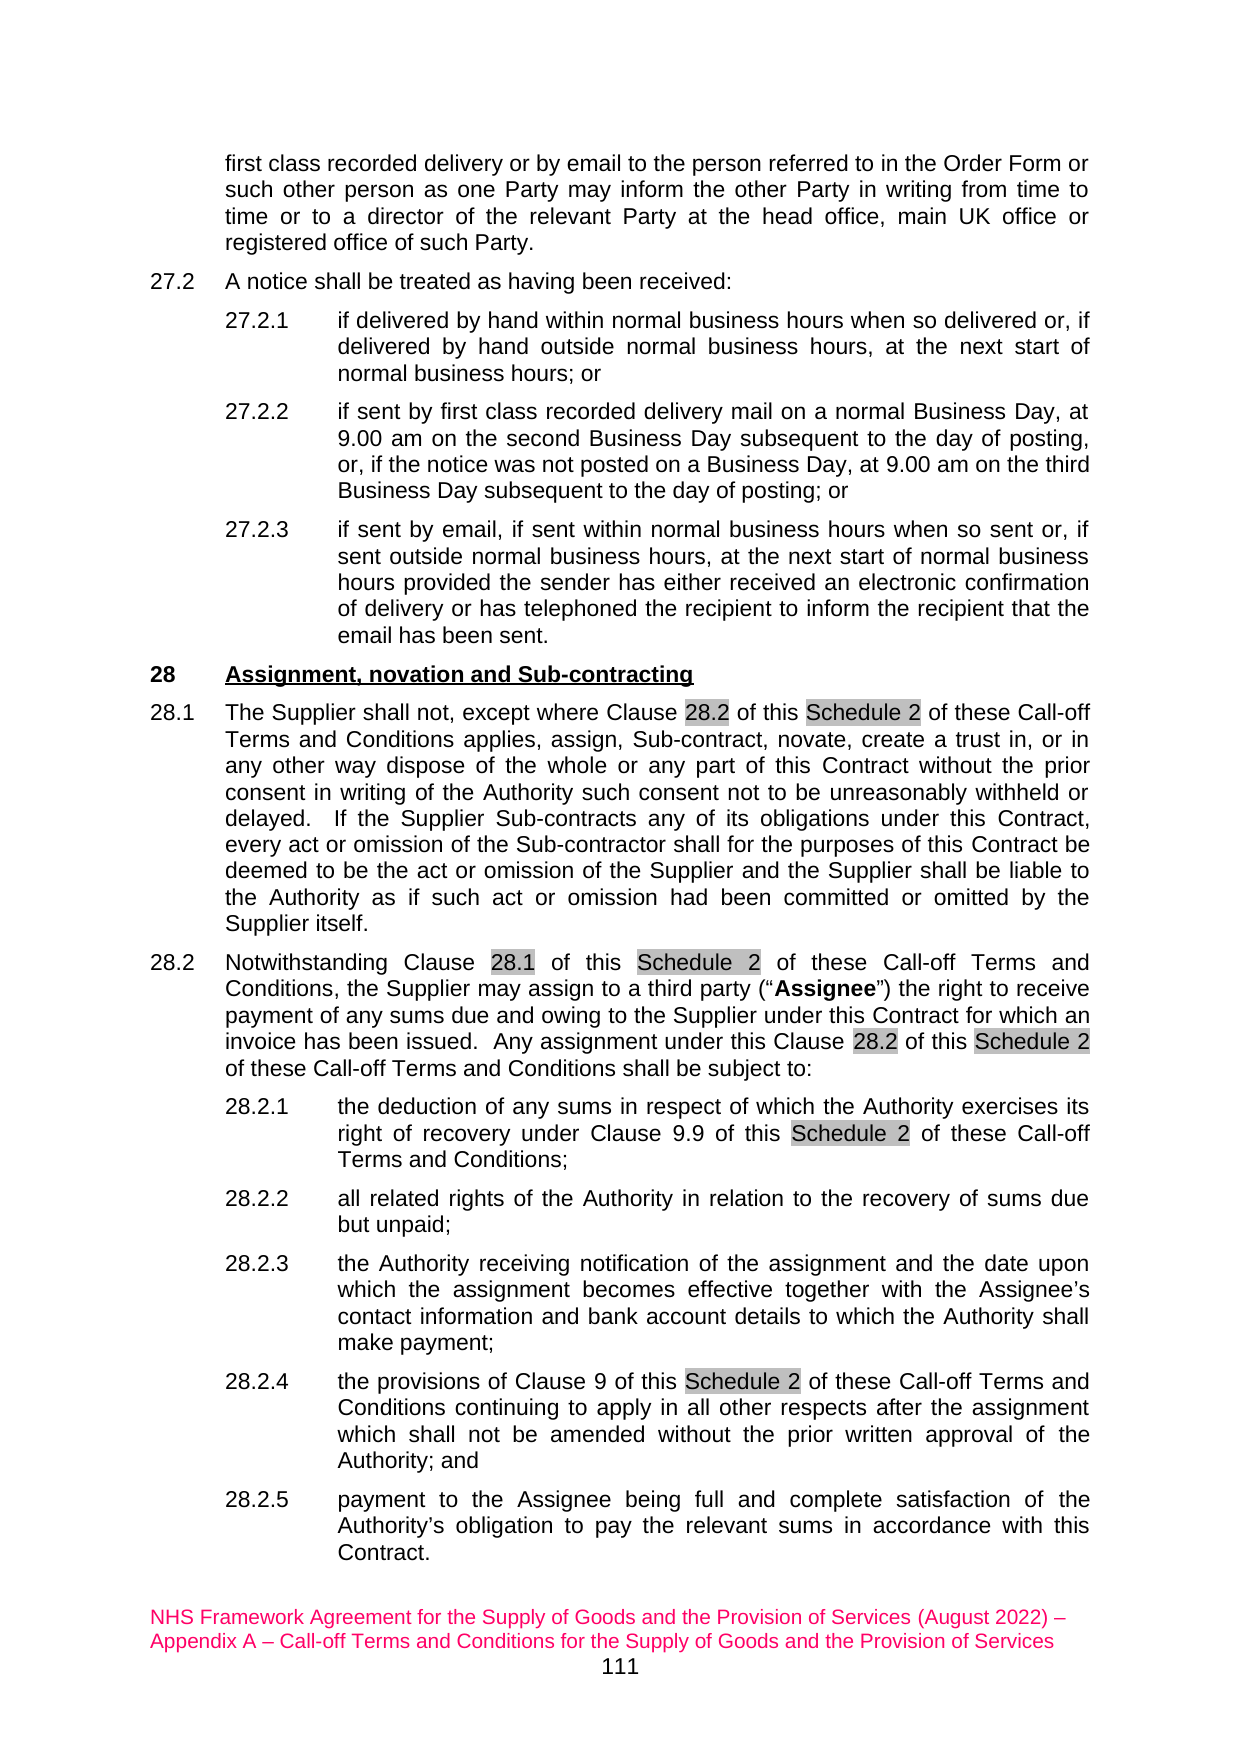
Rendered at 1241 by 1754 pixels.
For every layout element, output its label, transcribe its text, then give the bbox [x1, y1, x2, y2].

text if sent by email, if sent within normal business hours when so sent or, if sent outside normal business hours, at the next start of normal business hours provided the sender has either received an electronic confirmation of delivery or has telephoned the recipient to inform the recipient that the email has been sent. [225, 516, 1090, 648]
text A notice shall be treated as having been received: [150, 268, 1090, 294]
text payment to the Assignee being full and complete satisfaction of the Authority’s obligation to pay the relevant sums in accordance with this Contract. [225, 1486, 1090, 1565]
text Assignment, novation and Sub-contracting [150, 661, 1090, 687]
text Notwithstanding Clause 28.1 of this Schedule 2 of these Call-off Terms and Conditions, the Supplier may assign to a third party (“Assignee”) the right to receive payment of any sums due and owing to the Supplier under this Contract for which an invoice has been issued. Any assignment under this Clause 28.2 of this Schedule 2 of these Call-off Terms and Conditions shall be subject to: [150, 949, 1090, 1081]
text if sent by first class recorded delivery mail on a normal Business Day, at 9.00 am on the second Business Day subsequent to the day of posting, or, if the notice was not posted on a Business Day, at 9.00 am on the third Business Day subsequent to the day of posting; or [225, 398, 1090, 504]
text all related rights of the Authority in relation to the recovery of sums due but unpaid; [225, 1185, 1090, 1238]
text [150, 150, 1090, 255]
text the Authority receiving notification of the assignment and the date upon which the assignment becomes effective together with the Assignee’s contact information and bank account details to which the Authority shall make payment; [225, 1250, 1090, 1356]
text the deduction of any sums in respect of which the Authority exercises its right of recovery under Clause 9.9 of this Schedule 2 of these Call-off Terms and Conditions; [225, 1093, 1090, 1172]
text the provisions of Clause 9 of this Schedule 2 of these Call-off Terms and Conditions continuing to apply in all other respects after the assignment which shall not be amended without the prior written approval of the Authority; and [225, 1368, 1090, 1473]
text if delivered by hand within normal business hours when so delivered or, if delivered by hand outside normal business hours, at the next start of normal business hours; or [225, 307, 1090, 386]
text The Supplier shall not, except where Clause 28.2 of this Schedule 2 of these Call-off Terms and Conditions applies, assign, Sub-contract, novate, create a trust in, or in any other way dispose of the whole or any part of this Contract without the prior consent in writing of the Authority such consent not to be unreasonably withheld or delayed. If the Supplier Sub-contracts any of its obligations under this Contract, every act or omission of the Sub-contractor shall for the purposes of this Contract be deemed to be the act or omission of the Supplier and the Supplier shall be liable to the Authority as if such act or omission had been committed or omitted by the Supplier itself. [150, 699, 1090, 937]
